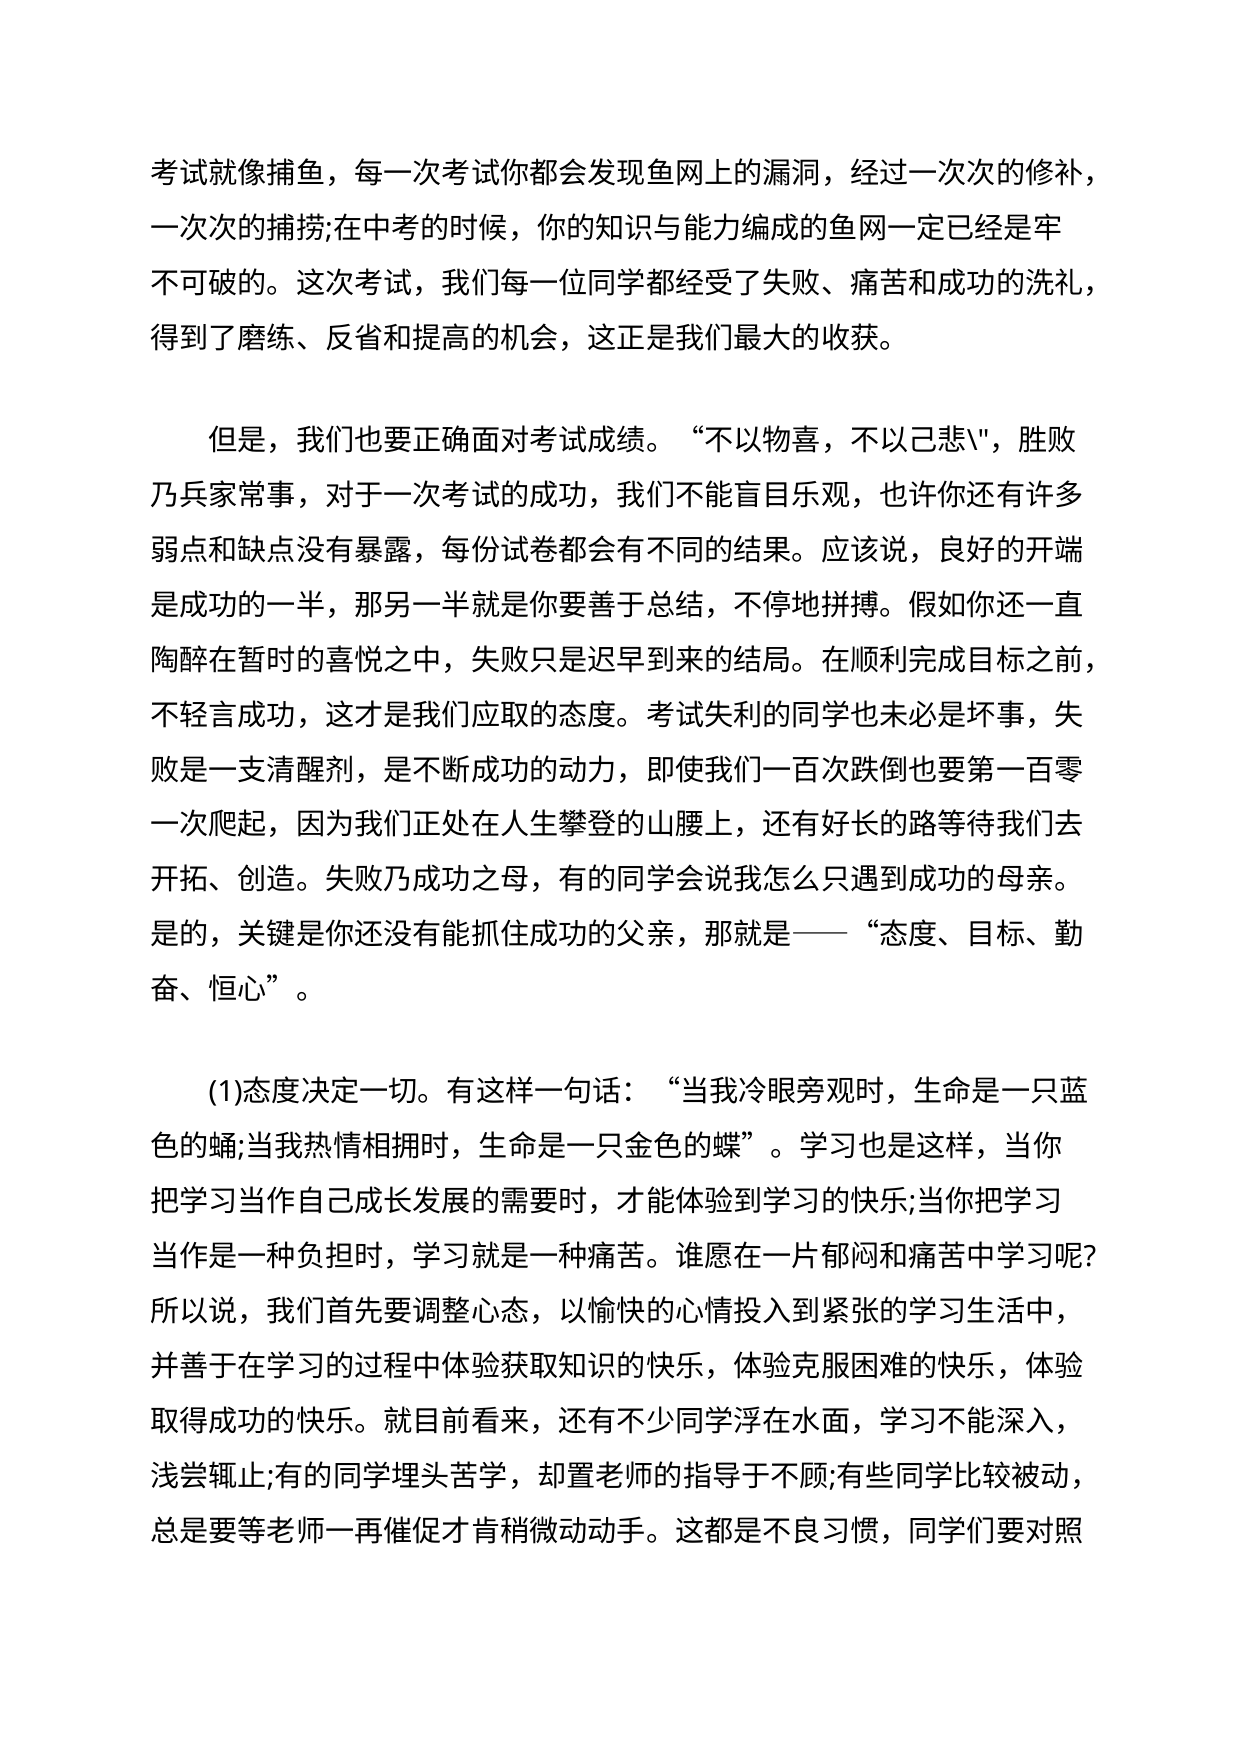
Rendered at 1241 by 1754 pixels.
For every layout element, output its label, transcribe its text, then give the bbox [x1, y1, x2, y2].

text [150, 1067, 1090, 1549]
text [150, 150, 1090, 357]
text 但是，我们也要正确面对考试成绩。“不以物喜，不以己悲\"，胜败乃兵家常事，对于一次考试的成功，我们不能盲目乐观，也许你还有许多弱点和缺点没有暴露，每份试卷都会有不同的结果。应该说，良好的开端是成功的一半，那另一半就是你要善于总结，不停地拼搏。假如你还一直陶醉在暂时的喜悦之中，失败只是迟早到来的结局。在顺利完成目标之前，不轻言成功，这才是我们应取的态度。考试失利的同学也未必是坏事，失败是一支清醒剂，是不断成功的动力，即使我们一百次跌倒也要第一百零一次爬起，因为我们正处在人生攀登的山腰上，还有好长的路等待我们去开拓、创造。失败乃成功之母，有的同学会说我怎么只遇到成功的母亲。是的，关键是你还没有能抓住成功的父亲，那就是——“态度、目标、勤奋、恒心”。 [150, 417, 1090, 1008]
